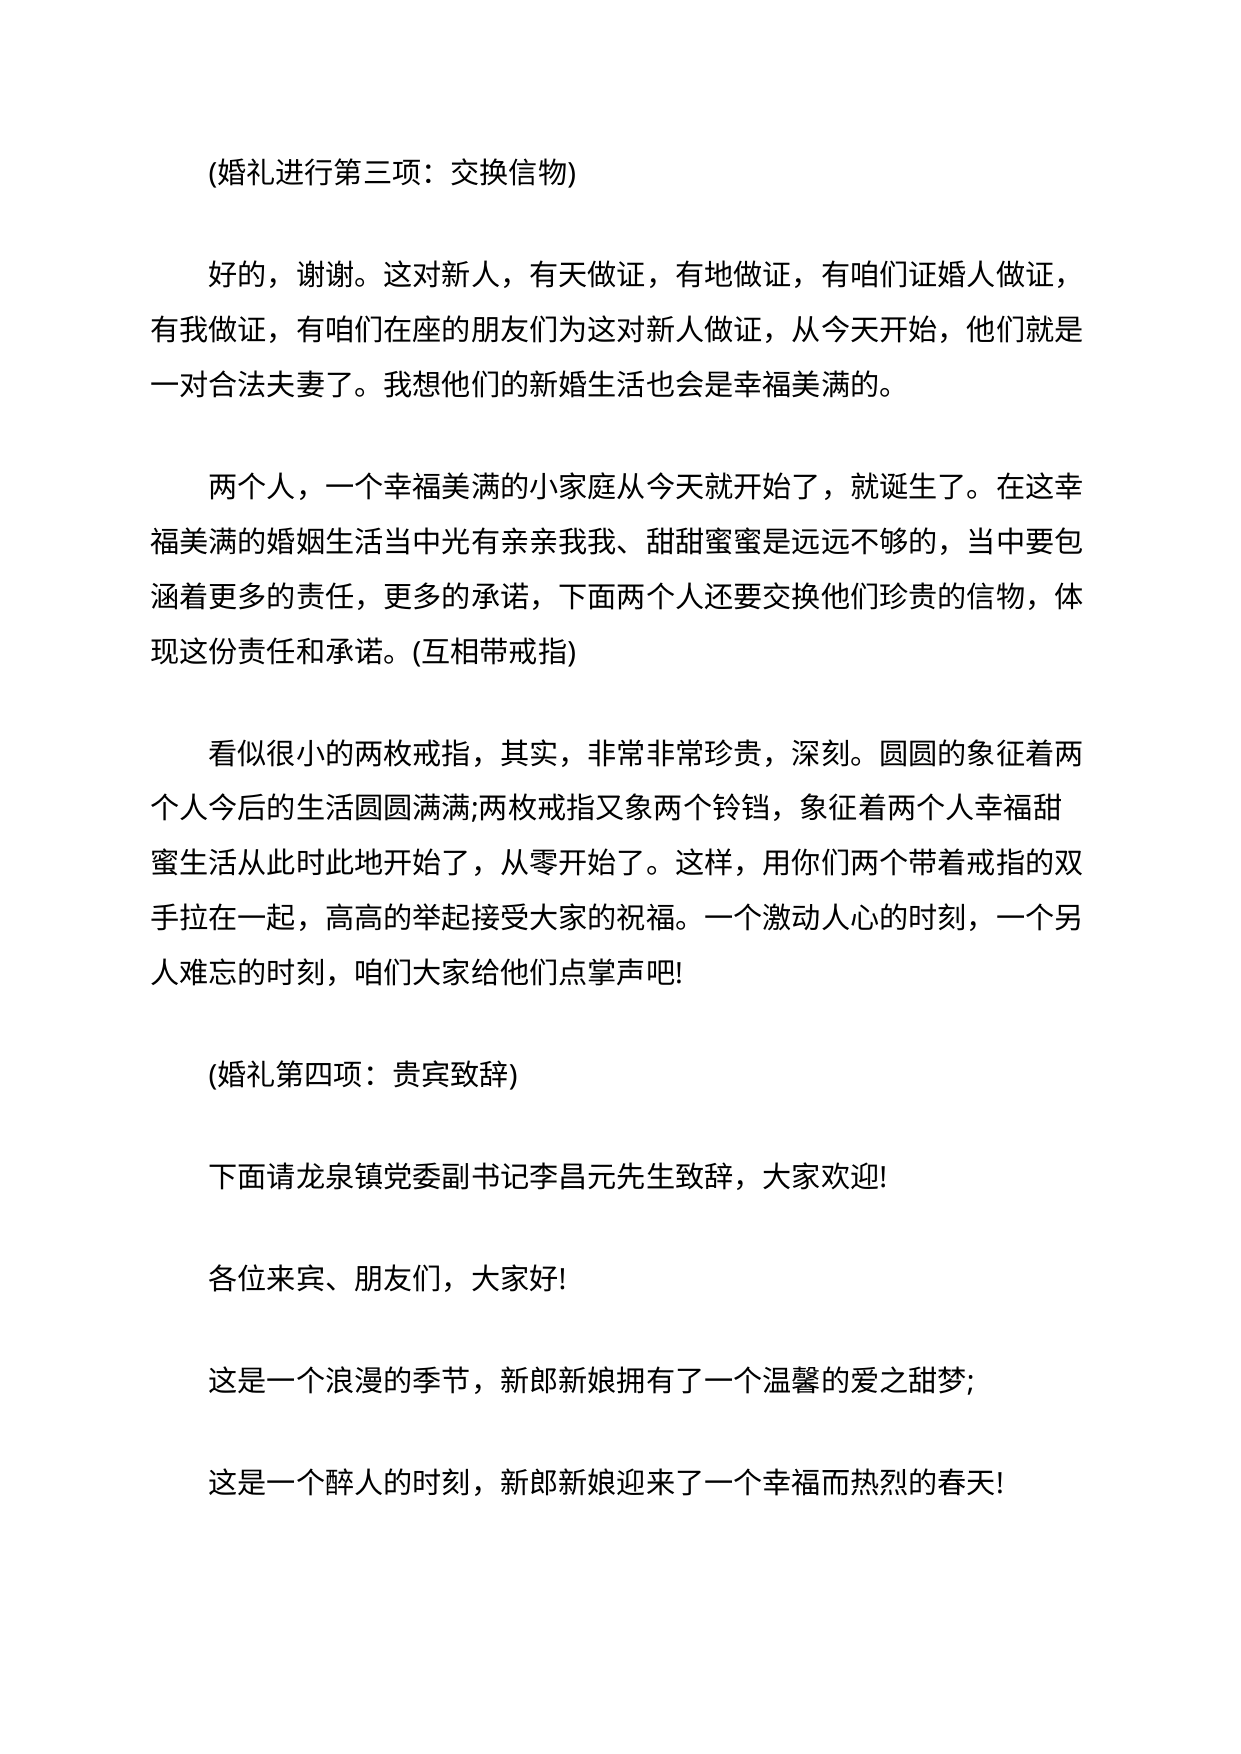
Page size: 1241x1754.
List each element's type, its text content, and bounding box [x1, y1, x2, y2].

text (婚礼第四项：贵宾致辞) [150, 1052, 1090, 1094]
text (婚礼进行第三项：交换信物) [150, 150, 1090, 192]
text 看似很小的两枚戒指，其实，非常非常珍贵，深刻。圆圆的象征着两个人今后的生活圆圆满满;两枚戒指又象两个铃铛，象征着两个人幸福甜蜜生活从此时此地开始了，从零开始了。这样，用你们两个带着戒指的双手拉在一起，高高的举起接受大家的祝福。一个激动人心的时刻，一个另人难忘的时刻，咱们大家给他们点掌声吧! [150, 730, 1090, 992]
text 下面请龙泉镇党委副书记李昌元先生致辞，大家欢迎! [150, 1154, 1090, 1196]
text 各位来宾、朋友们，大家好! [150, 1256, 1090, 1298]
text 好的，谢谢。这对新人，有天做证，有地做证，有咱们证婚人做证，有我做证，有咱们在座的朋友们为这对新人做证，从今天开始，他们就是一对合法夫妻了。我想他们的新婚生活也会是幸福美满的。 [150, 252, 1090, 404]
text 这是一个醉人的时刻，新郎新娘迎来了一个幸福而热烈的春天! [150, 1460, 1090, 1502]
text 这是一个浪漫的季节，新郎新娘拥有了一个温馨的爱之甜梦; [150, 1358, 1090, 1400]
text 两个人，一个幸福美满的小家庭从今天就开始了，就诞生了。在这幸福美满的婚姻生活当中光有亲亲我我、甜甜蜜蜜是远远不够的，当中要包涵着更多的责任，更多的承诺，下面两个人还要交换他们珍贵的信物，体现这份责任和承诺。(互相带戒指) [150, 463, 1090, 671]
